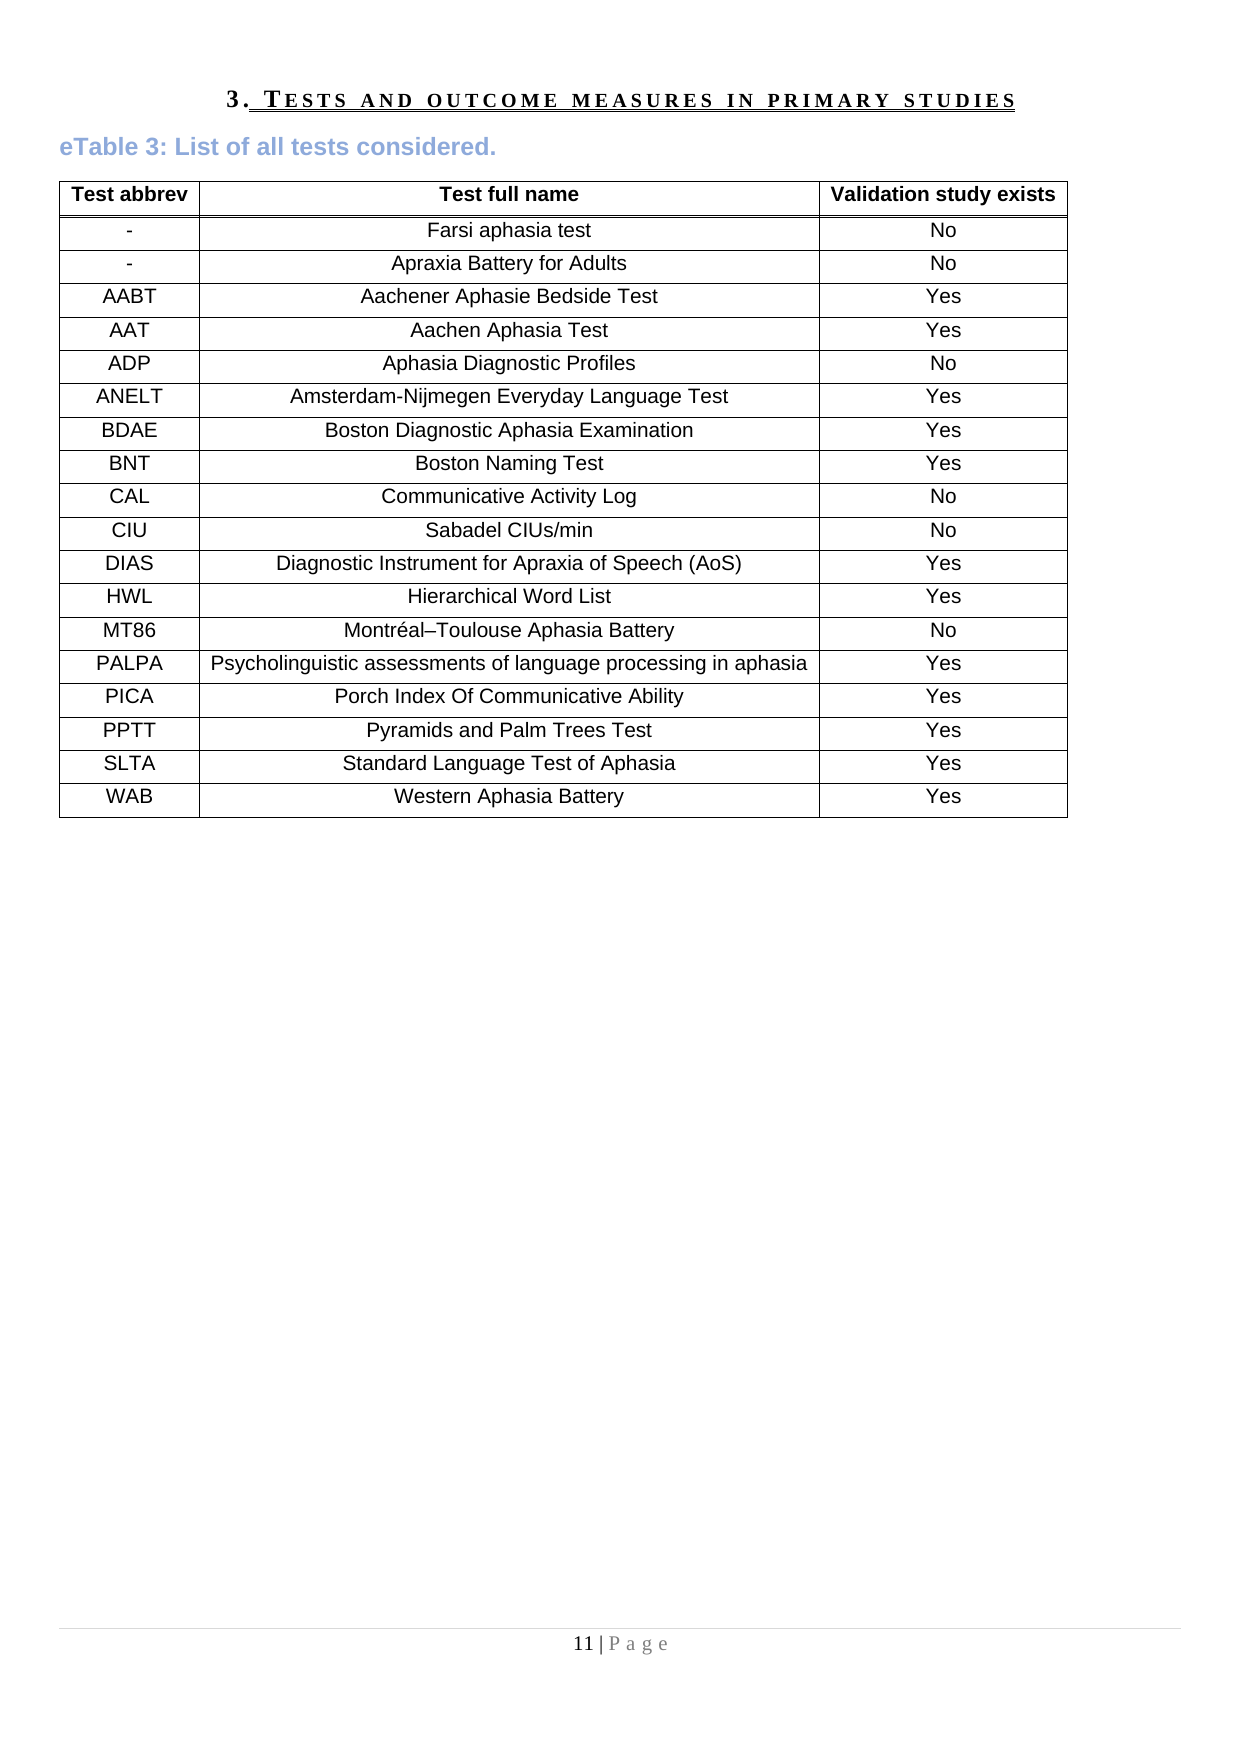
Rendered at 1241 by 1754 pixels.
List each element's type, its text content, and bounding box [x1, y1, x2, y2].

table_cell ANELT [60, 384, 199, 417]
table_cell WAB [60, 784, 199, 817]
table_header Validation study exists [820, 182, 1067, 214]
table_cell HWL [60, 584, 199, 617]
table_cell CAL [60, 484, 199, 517]
table_cell Aachen Aphasia Test [200, 318, 819, 350]
subtitle Tests and outcome measures in primary studies [59, 84, 1181, 113]
table_cell Communicative Activity Log [200, 484, 819, 517]
table_cell Yes [820, 718, 1067, 750]
table_cell Yes [820, 384, 1067, 417]
table_cell No [820, 251, 1067, 283]
table_cell Yes [820, 751, 1067, 783]
table_cell BDAE [60, 418, 199, 450]
table_cell Montréal–Toulouse Aphasia Battery [200, 618, 819, 650]
table_cell ADP [60, 351, 199, 383]
table_cell No [820, 218, 1067, 250]
table_cell DIAS [60, 551, 199, 583]
table_cell BNT [60, 451, 199, 483]
table_cell AABT [60, 284, 199, 317]
table_cell AAT [60, 318, 199, 350]
table_cell Yes [820, 318, 1067, 350]
table_header Test abbrev [60, 182, 199, 214]
table_cell Pyramids and Palm Trees Test [200, 718, 819, 750]
table_cell Boston Diagnostic Aphasia Examination [200, 418, 819, 450]
table_header Test full name [200, 182, 819, 214]
table_cell Yes [820, 284, 1067, 317]
table_cell Apraxia Battery for Adults [200, 251, 819, 283]
table_cell No [820, 484, 1067, 517]
table_cell Boston Naming Test [200, 451, 819, 483]
table_cell Aphasia Diagnostic Proﬁles [200, 351, 819, 383]
table_cell Diagnostic Instrument for Apraxia of Speech (AoS) [200, 551, 819, 583]
table_cell Farsi aphasia test [200, 218, 819, 250]
table_cell Yes [820, 551, 1067, 583]
table_cell Yes [820, 451, 1067, 483]
table_cell Hierarchical Word List [200, 584, 819, 617]
table_cell Yes [820, 418, 1067, 450]
table_cell - [60, 251, 199, 283]
table_cell No [820, 518, 1067, 550]
table_cell MT86 [60, 618, 199, 650]
table_cell Yes [820, 784, 1067, 817]
table_cell PPTT [60, 718, 199, 750]
table_cell No [820, 618, 1067, 650]
table_cell - [60, 218, 199, 250]
table_cell Yes [820, 584, 1067, 617]
table_cell No [820, 351, 1067, 383]
table_cell CIU [60, 518, 199, 550]
table_cell Aachener Aphasie Bedside Test [200, 284, 819, 317]
table_cell Western Aphasia Battery [200, 784, 819, 817]
table_cell Amsterdam-Nijmegen Everyday Language Test [200, 384, 819, 417]
table_cell Porch Index Of Communicative Ability [200, 684, 819, 717]
table_cell Psycholinguistic assessments of language processing in aphasia [200, 651, 819, 683]
table_cell SLTA [60, 751, 199, 783]
table_cell Sabadel CIUs/min [200, 518, 819, 550]
text eTable 3: List of all tests considered. [59, 132, 1181, 160]
table_cell PALPA [60, 651, 199, 683]
table_cell PICA [60, 684, 199, 717]
table_cell Standard Language Test of Aphasia [200, 751, 819, 783]
table_cell Yes [820, 684, 1067, 717]
table_cell Yes [820, 651, 1067, 683]
